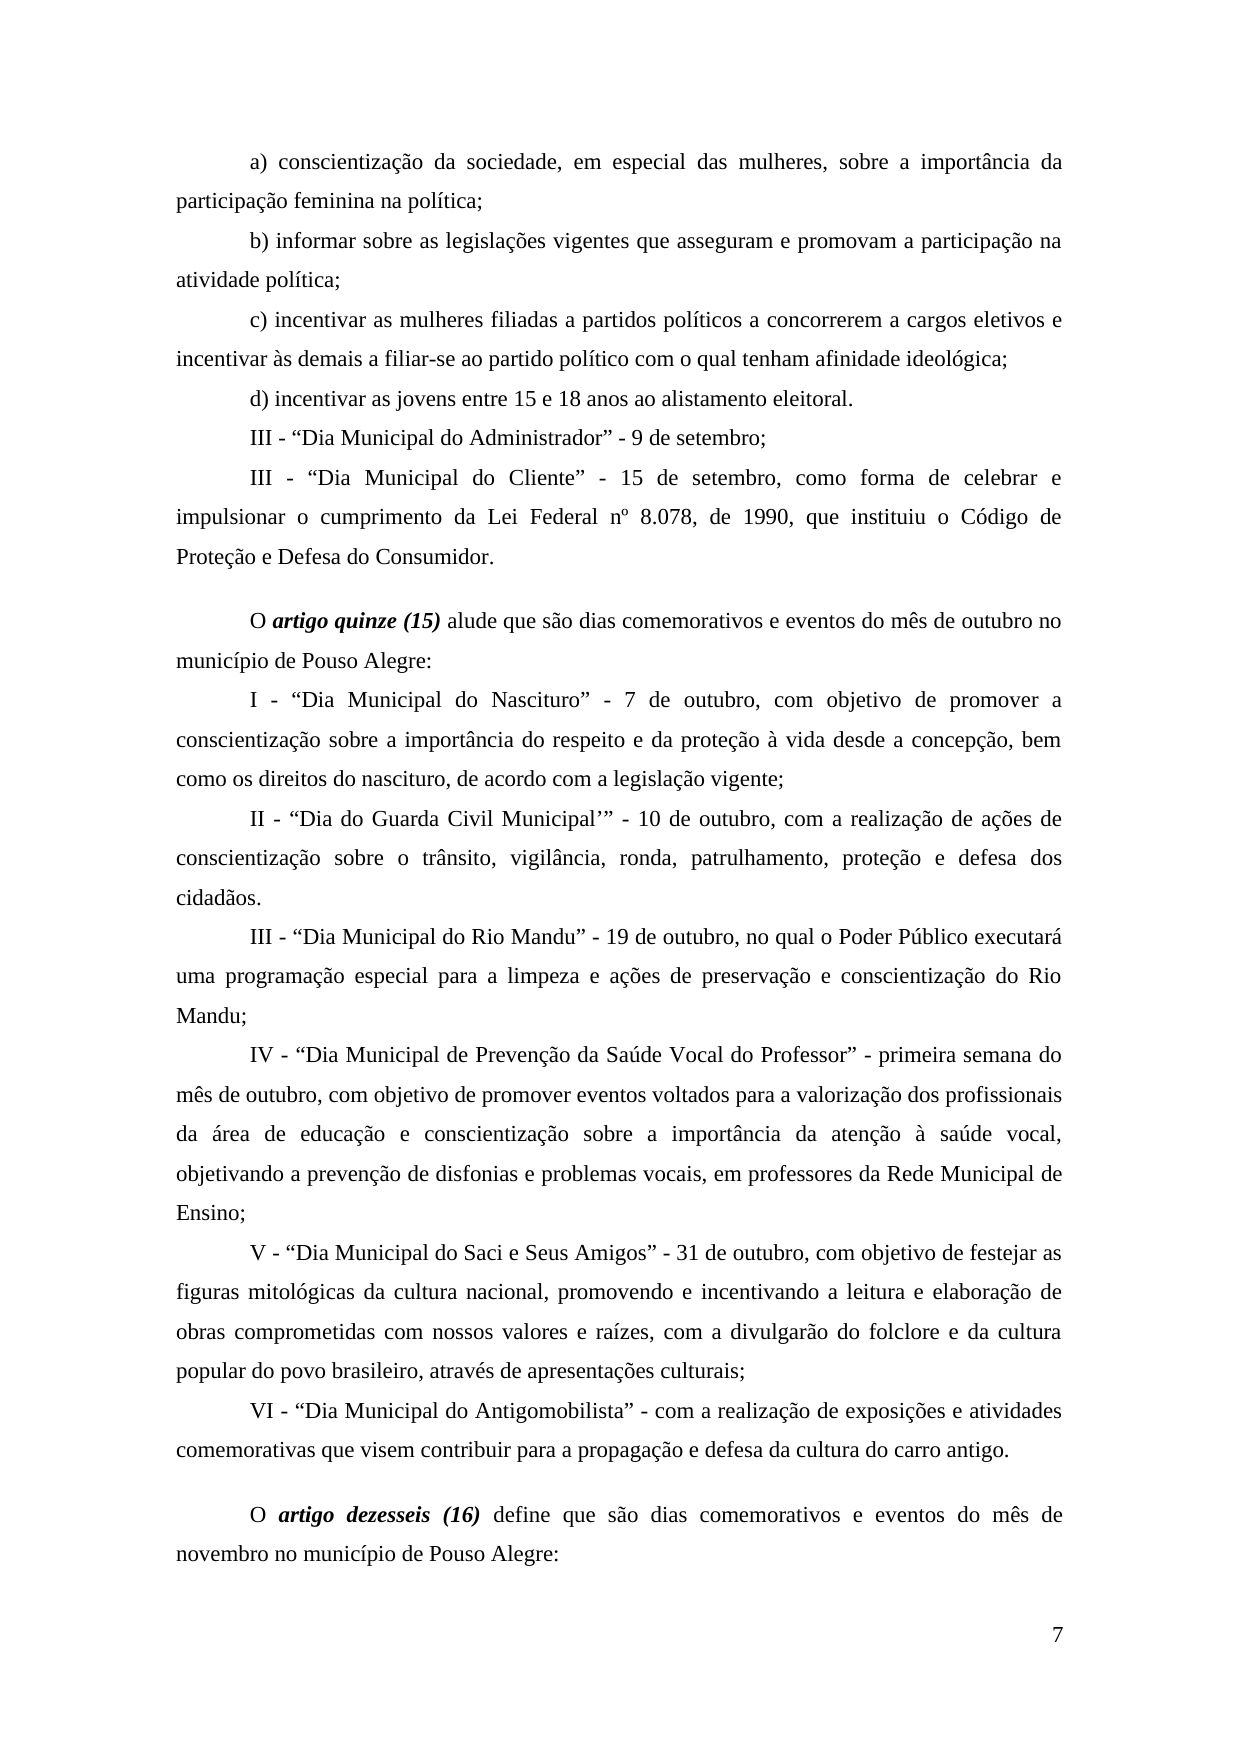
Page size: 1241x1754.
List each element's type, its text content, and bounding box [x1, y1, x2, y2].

text I - “Dia Municipal do Nascituro” - 7 de outubro, com objetivo de promover a conscientização sobre a importância do respeito e da proteção à vida desde a concepção, bem como os direitos do nascituro, de acordo com a legislação vigente; [176, 686, 1063, 792]
text IV - “Dia Municipal de Prevenção da Saúde Vocal do Professor” - primeira semana do mês de outubro, com objetivo de promover eventos voltados para a valorização dos profissionais da área de educação e conscientização sobre a importância da atenção à saúde vocal, objetivando a prevenção de disfonias e problemas vocais, em professores da Rede Municipal de Ensino; [176, 1042, 1063, 1226]
text VI - “Dia Municipal do Antigomobilista” - com a realização de exposições e atividades comemorativas que visem contribuir para a propagação e defesa da cultura do carro antigo. [176, 1397, 1063, 1463]
text d) incentivar as jovens entre 15 e 18 anos ao alistamento eleitoral. [176, 385, 1063, 411]
text V - “Dia Municipal do Saci e Seus Amigos” - 31 de outubro, com objetivo de festejar as figuras mitológicas da cultura nacional, promovendo e incentivando a leitura e elaboração de obras comprometidas com nossos valores e raízes, com a divulgarão do folclore e da cultura popular do povo brasileiro, através de apresentações culturais; [176, 1239, 1063, 1384]
text O artigo quinze (15) alude que são dias comemorativos e eventos do mês de outubro no município de Pouso Alegre: [176, 607, 1063, 673]
text c) incentivar as mulheres filiadas a partidos políticos a concorrerem a cargos eletivos e incentivar às demais a filiar-se ao partido político com o qual tenham afinidade ideológica; [176, 306, 1063, 372]
text b) informar sobre as legislações vigentes que asseguram e promovam a participação na atividade política; [176, 227, 1063, 293]
text III - “Dia Municipal do Rio Mandu” - 19 de outubro, no qual o Poder Público executará uma programação especial para a limpeza e ações de preservação e conscientização do Rio Mandu; [176, 923, 1063, 1028]
text III - “Dia Municipal do Cliente” - 15 de setembro, como forma de celebrar e impulsionar o cumprimento da Lei Federal nº 8.078, de 1990, que instituiu o Código de Proteção e Defesa do Consumidor. [176, 464, 1063, 569]
text III - “Dia Municipal do Administrador” - 9 de setembro; [176, 424, 1063, 451]
text II - “Dia do Guarda Civil Municipal’” - 10 de outubro, com a realização de ações de conscientização sobre o trânsito, vigilância, ronda, patrulhamento, proteção e defesa dos cidadãos. [176, 805, 1063, 910]
text a) conscientização da sociedade, em especial das mulheres, sobre a importância da participação feminina na política; [176, 148, 1063, 214]
text O artigo dezesseis (16) define que são dias comemorativos e eventos do mês de novembro no município de Pouso Alegre: [176, 1501, 1063, 1567]
